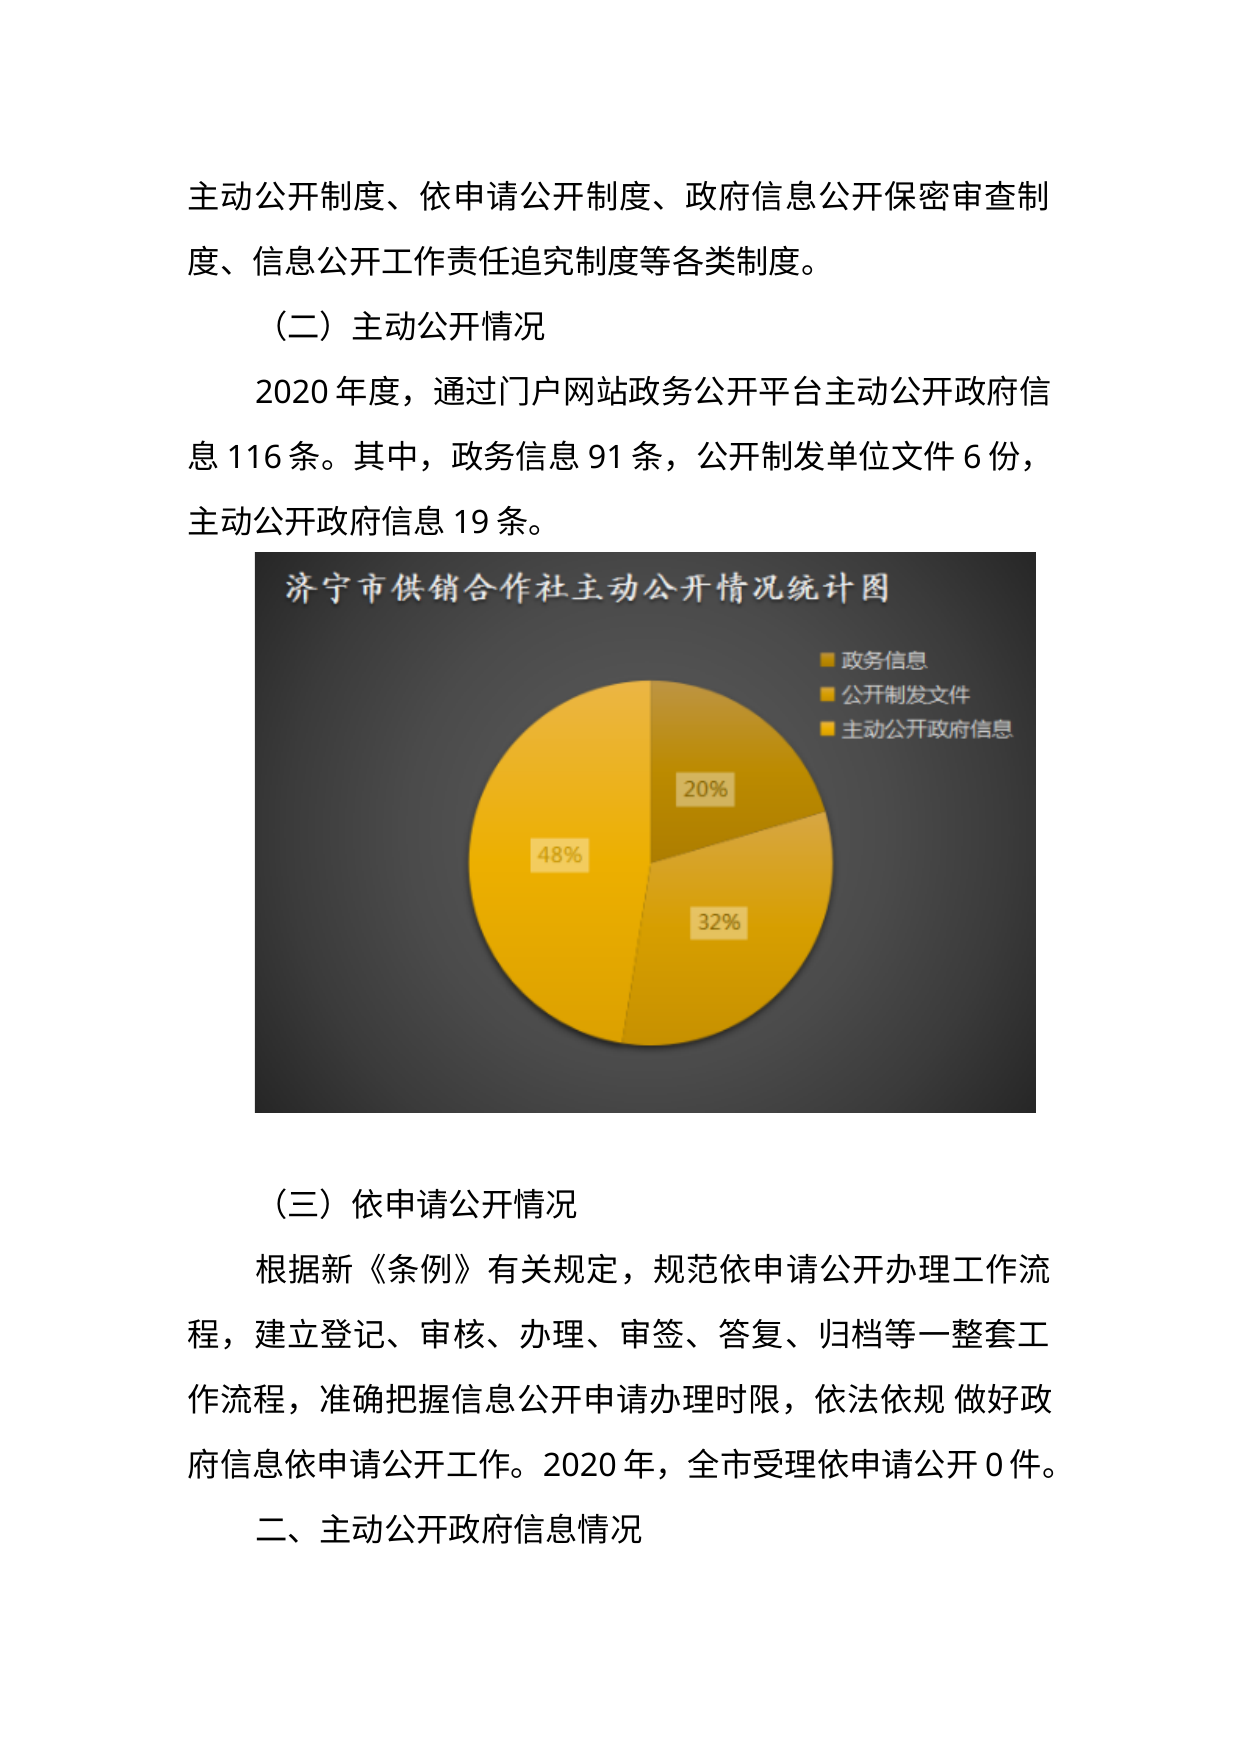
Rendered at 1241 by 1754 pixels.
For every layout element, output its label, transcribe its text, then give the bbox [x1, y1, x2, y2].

text 2020年度，通过门户网站政务公开平台主动公开政府信息116条。其中，政务信息91条，公开制发单位文件6份，主动公开政府信息19条。 [187, 357, 1053, 552]
text 根据新《条例》有关规定，规范依申请公开办理工作流程，建立登记、审核、办理、审签、答复、归档等一整套工作流程，准确把握信息公开申请办理时限，依法依规 做好政府信息依申请公开工作。2020年，全市受理依申请公开0件。 [187, 1234, 1053, 1494]
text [187, 162, 1053, 292]
text （三）依申请公开情况 [187, 1169, 1053, 1234]
picture [254, 552, 1036, 1113]
text 二、主动公开政府信息情况 [187, 1494, 1053, 1559]
text （二）主动公开情况 [187, 292, 1053, 357]
